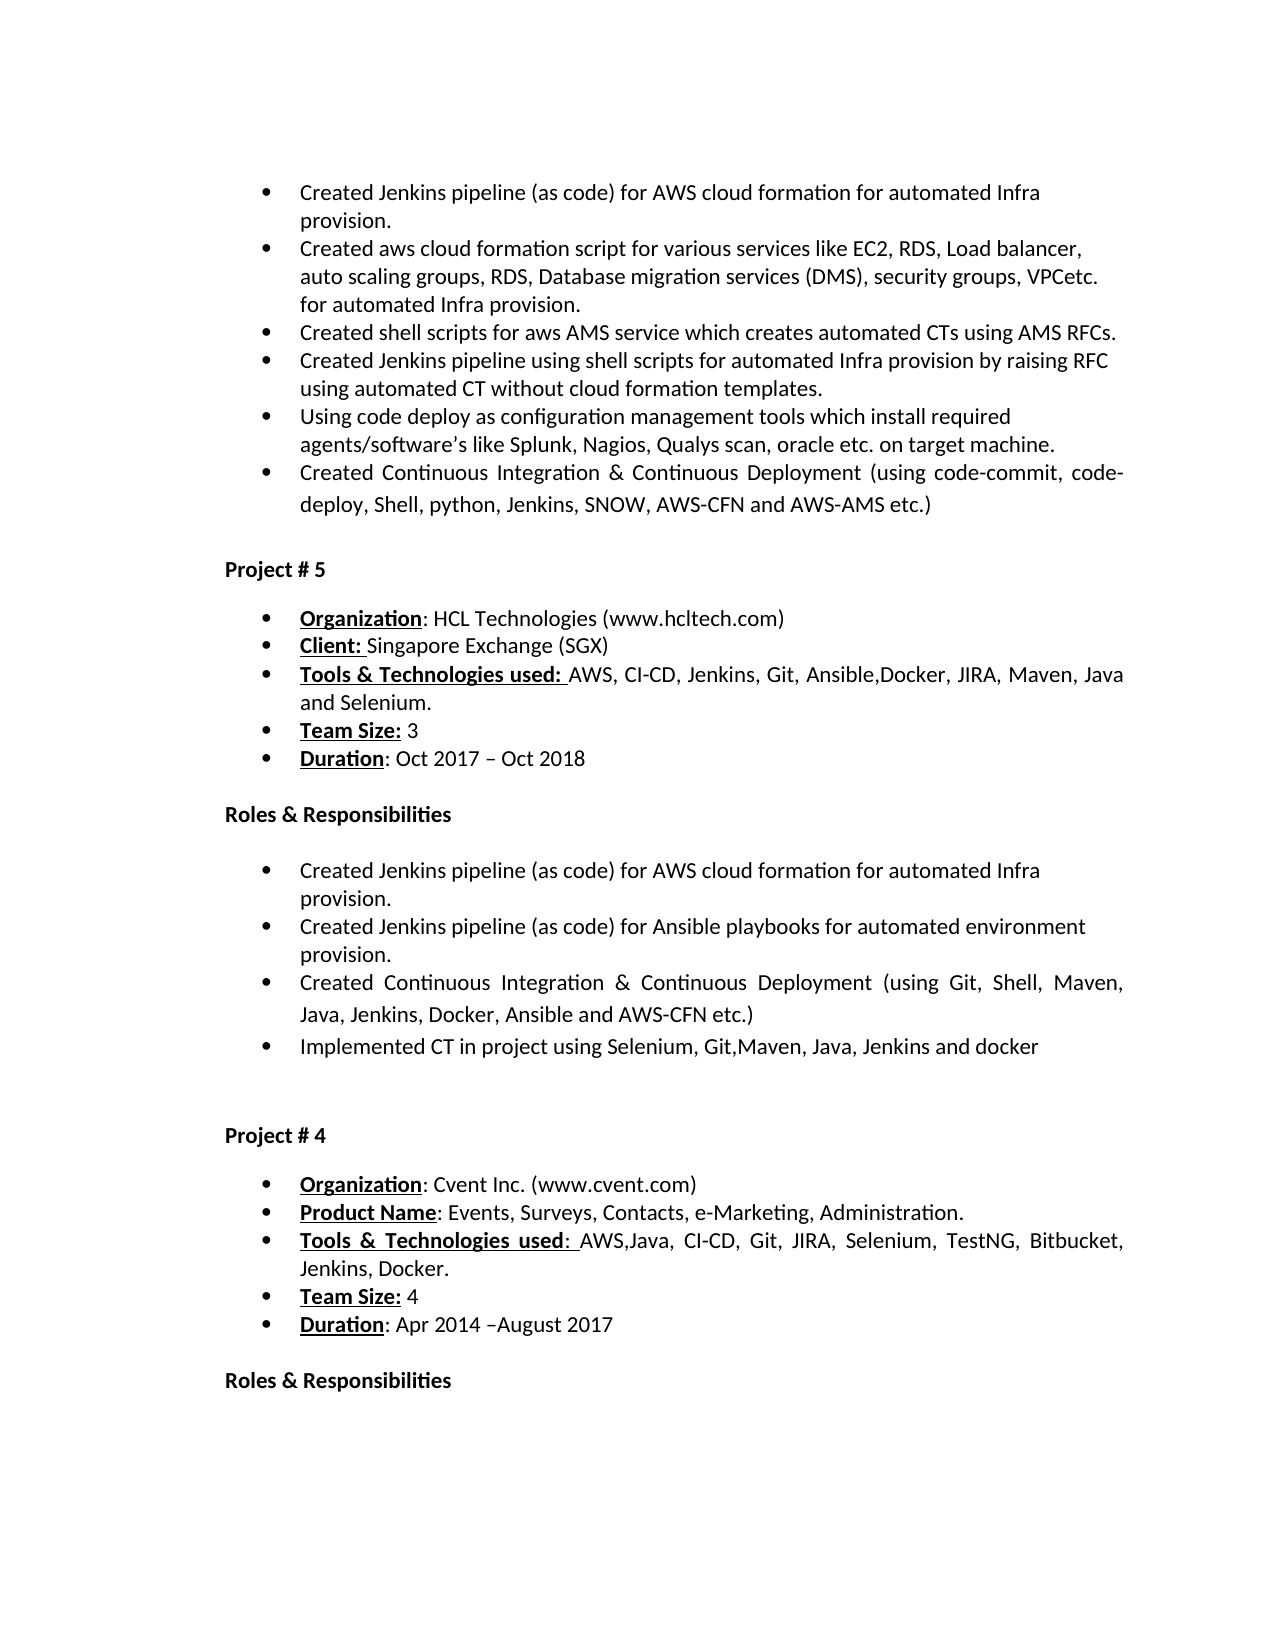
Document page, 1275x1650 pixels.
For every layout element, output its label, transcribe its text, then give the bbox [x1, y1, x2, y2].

list Created aws cloud formation script for various services like EC2, RDS, Load balancer, auto scaling groups, RDS, Database migration services (DMS), security groups, VPCetc. for automated Infra provision. [262, 234, 1125, 318]
list Team Size: 3 [262, 716, 1125, 744]
text Project # 5 [150, 555, 1125, 583]
list Client: Singapore Exchange (SGX) [262, 632, 1125, 660]
list Created Jenkins pipeline (as code) for Ansible playbooks for automated environment provision. [262, 912, 1125, 968]
list Created Jenkins pipeline (as code) for AWS cloud formation for automated Infra provision. [262, 856, 1125, 912]
list Organization: HCL Technologies (www.hcltech.com) [262, 604, 1125, 632]
list Implemented CT in project using Selenium, Git,Maven, Java, Jenkins and docker [262, 1032, 1125, 1060]
list Using code deploy as configuration management tools which install required agents/software’s like Splunk, Nagios, Qualys scan, oracle etc. on target machine. [262, 402, 1125, 458]
list Created Continuous Integration & Continuous Deployment (using code-commit, code-deploy, Shell, python, Jenkins, SNOW, AWS-CFN and AWS-AMS etc.) [262, 458, 1125, 518]
list Product Name: Events, Surveys, Contacts, e-Marketing, Administration. [262, 1198, 1125, 1226]
list Created Jenkins pipeline (as code) for AWS cloud formation for automated Infra provision. [262, 178, 1125, 234]
list Organization: Cvent Inc. (www.cvent.com) [262, 1170, 1125, 1198]
list Created shell scripts for aws AMS service which creates automated CTs using AMS RFCs. [262, 318, 1125, 346]
list Duration: Oct 2017 – Oct 2018 [262, 744, 1125, 772]
list Tools & Technologies used: AWS, CI-CD, Jenkins, Git, Ansible,Docker, JIRA, Maven, Java and Selenium. [262, 660, 1125, 716]
list Roles & Responsibilities [225, 1366, 1125, 1394]
list Tools & Technologies used: AWS,Java, CI-CD, Git, JIRA, Selenium, TestNG, Bitbucket, Jenkins, Docker. [262, 1226, 1125, 1282]
list Team Size: 4 [262, 1282, 1125, 1310]
list Created Continuous Integration & Continuous Deployment (using Git, Shell, Maven, Java, Jenkins, Docker, Ansible and AWS-CFN etc.) [262, 968, 1125, 1028]
list Duration: Apr 2014 –August 2017 [262, 1310, 1125, 1338]
list Created Jenkins pipeline using shell scripts for automated Infra provision by raising RFC using automated CT without cloud formation templates. [262, 346, 1125, 402]
list Roles & Responsibilities [225, 800, 1125, 828]
text Project # 4 [150, 1121, 1125, 1149]
